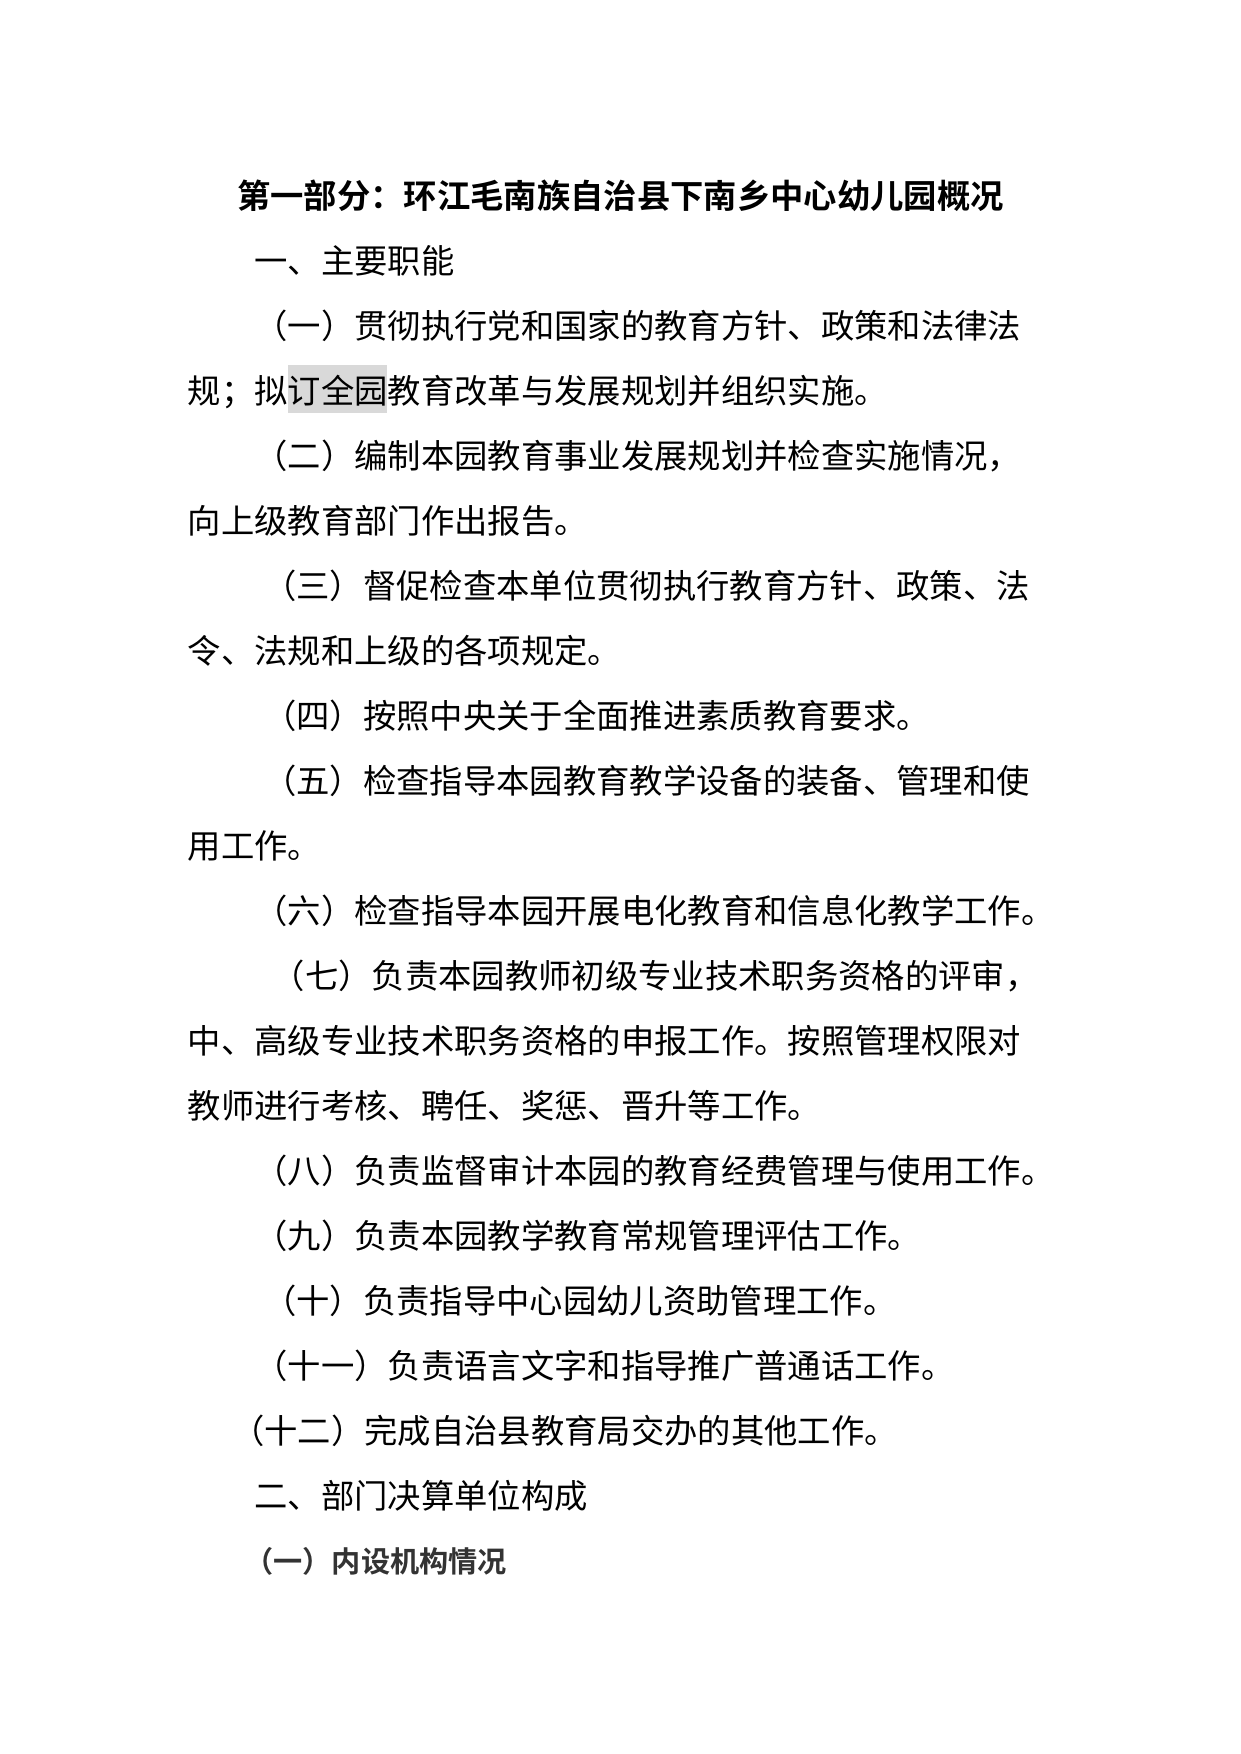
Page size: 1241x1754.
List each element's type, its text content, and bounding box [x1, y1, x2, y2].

text 二、部门决算单位构成 [187, 1462, 1053, 1527]
text （四）按照中央关于全面推进素质教育要求。 [187, 682, 1053, 747]
text （五）检查指导本园教育教学设备的装备、管理和使用工作。 [187, 747, 1053, 877]
text （一）内设机构情况 [187, 1527, 1053, 1592]
text （十二）完成自治县教育局交办的其他工作。 [187, 1397, 1053, 1462]
text （三）督促检查本单位贯彻执行教育方针、政策、法令、法规和上级的各项规定。 [187, 552, 1053, 682]
text 第一部分：环江毛南族自治县下南乡中心幼儿园概况 [187, 162, 1053, 227]
text （九）负责本园教学教育常规管理评估工作。 [187, 1202, 1053, 1267]
text （十）负责指导中心园幼儿资助管理工作。 [187, 1267, 1053, 1332]
text （一）贯彻执行党和国家的教育方针、政策和法律法规；拟订全园教育改革与发展规划并组织实施。 [187, 292, 1053, 422]
text （六）检查指导本园开展电化教育和信息化教学工作。 [187, 877, 1053, 942]
text 一、主要职能 [187, 227, 1053, 292]
text （八）负责监督审计本园的教育经费管理与使用工作。 [187, 1137, 1053, 1202]
text （十一）负责语言文字和指导推广普通话工作。 [187, 1332, 1053, 1397]
text （二）编制本园教育事业发展规划并检查实施情况，向上级教育部门作出报告。 [187, 422, 1053, 552]
text （七）负责本园教师初级专业技术职务资格的评审，中、高级专业技术职务资格的申报工作。按照管理权限对教师进行考核、聘任、奖惩、晋升等工作。 [187, 942, 1053, 1137]
